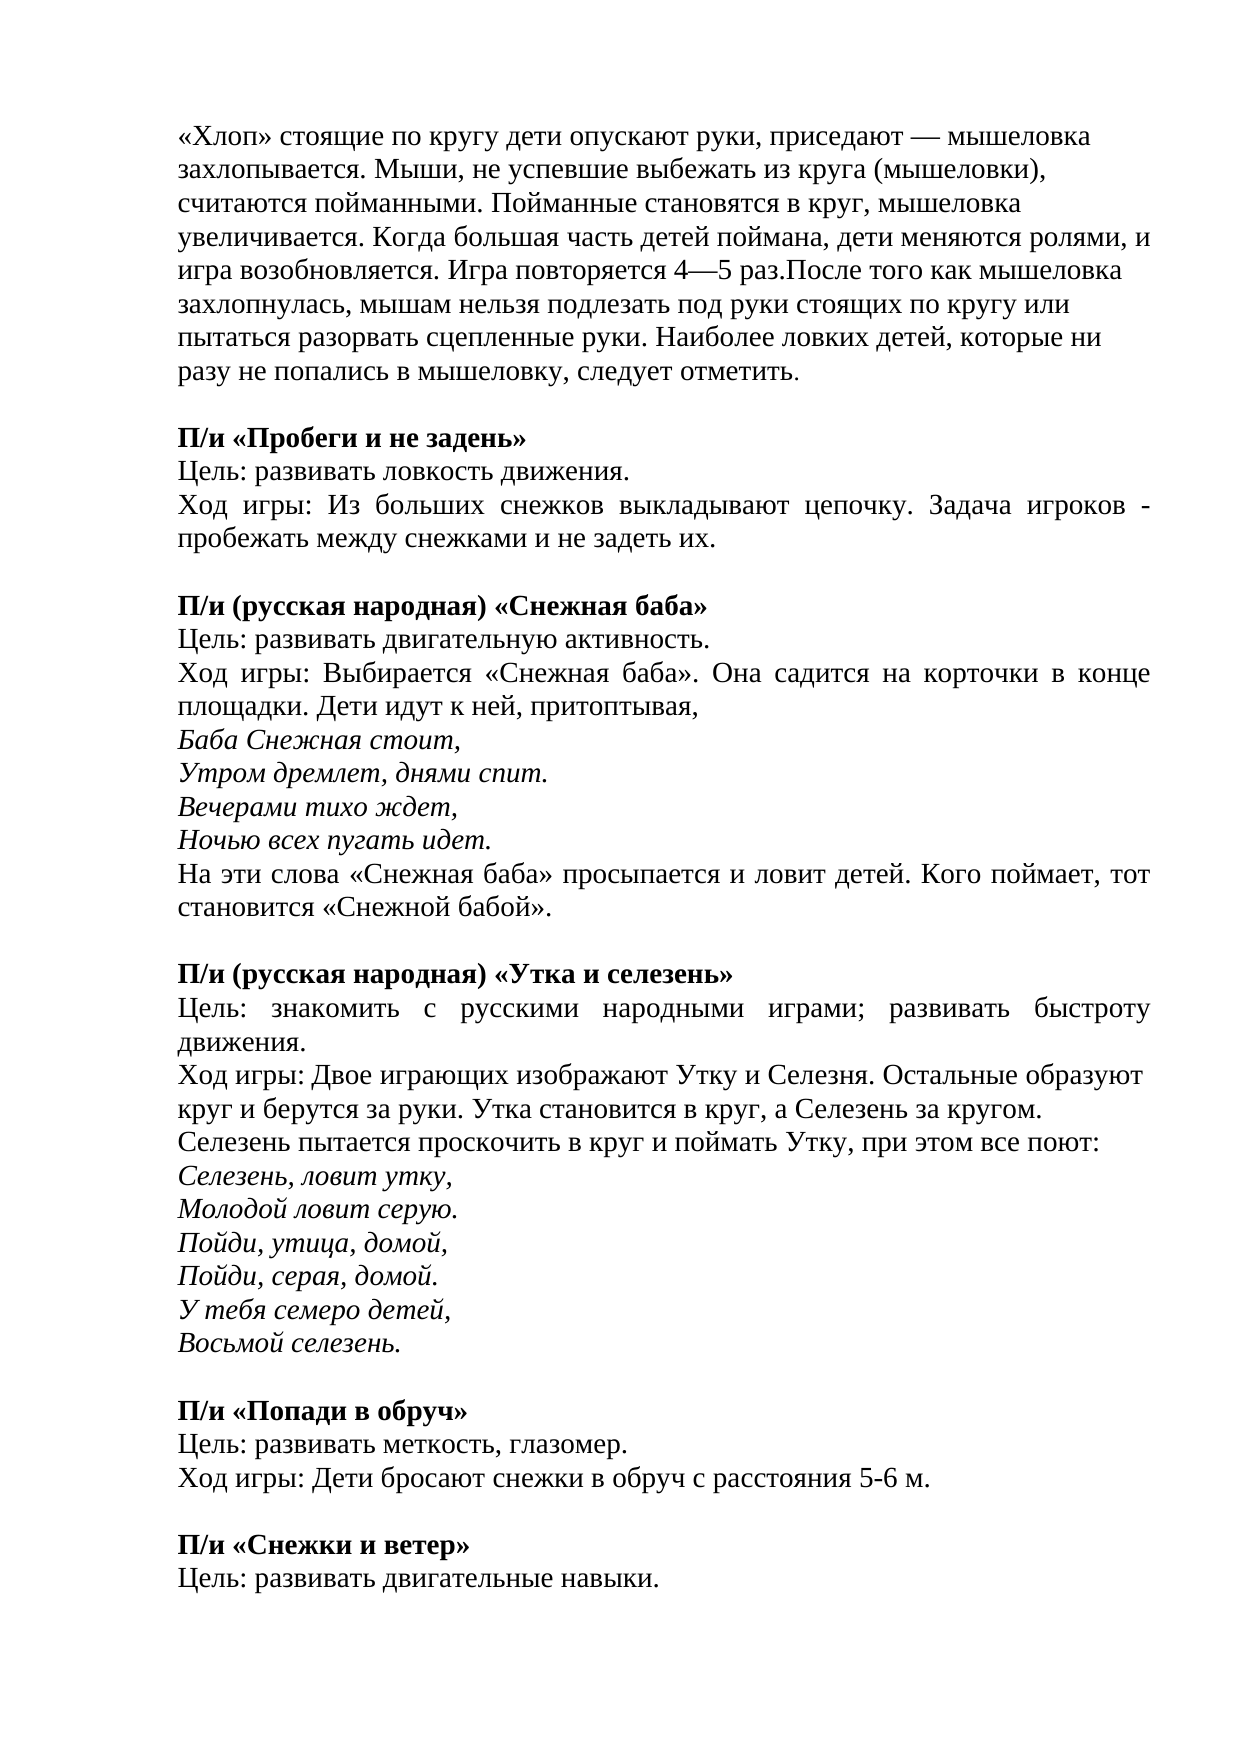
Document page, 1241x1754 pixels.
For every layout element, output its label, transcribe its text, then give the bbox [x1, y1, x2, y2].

text П/и (русская народная) «Утка и селезень» [177, 957, 1152, 990]
text На эти слова «Снежная баба» просыпается и ловит детей. Кого поймает, тот становится «Снежной бабой». [177, 856, 1152, 923]
text Вечерами тихо ждет, [177, 789, 1152, 822]
text Баба Снежная стоит, [177, 722, 1152, 755]
text Цель: развивать двигательную активность. [177, 621, 1152, 655]
text Ночью всех пугать идет. [177, 822, 1152, 856]
text Ход игры: Дети бросают снежки в обруч с расстояния 5-6 м. [177, 1460, 1152, 1493]
text Ход игры: Выбирается «Снежная баба». Она садится на корточки в конце площадки. Дети идут к ней, притоптывая, [177, 655, 1152, 722]
text Селезень, ловит утку, Молодой ловит серую. Пойди, утица, домой, Пойди, серая, домой. У тебя семеро детей, [177, 1158, 1152, 1326]
text П/и «Снежки и ветер» [177, 1527, 1152, 1560]
text Цель: развивать ловкость движения. [177, 453, 1152, 487]
text Утром дремлет, днями спит. [177, 755, 1152, 789]
text Восьмой селезень. [177, 1326, 1152, 1359]
text П/и «Пробеги и не задень» [177, 420, 1152, 453]
text Ход игры: Из больших снежков выкладывают цепочку. Задача игроков - пробежать между снежками и не задеть их. [177, 487, 1152, 554]
text Цель: развивать меткость, глазомер. [177, 1426, 1152, 1460]
text Ход игры: Двое играющих изображают Утку и Селезня. Остальные образуют круг и берутся за руки. Утка становится в круг, а Селезень за кругом. Селезень пытается проскочить в круг и поймать Утку, при этом все поют: [177, 1057, 1152, 1158]
text Цель: развивать двигательные навыки. [177, 1560, 1152, 1594]
text Цель: знакомить с русскими народными играми; развивать быстроту движения. [177, 990, 1152, 1057]
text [177, 118, 1152, 386]
text П/и (русская народная) «Снежная баба» [177, 588, 1152, 621]
text П/и «Попади в обруч» [177, 1393, 1152, 1426]
